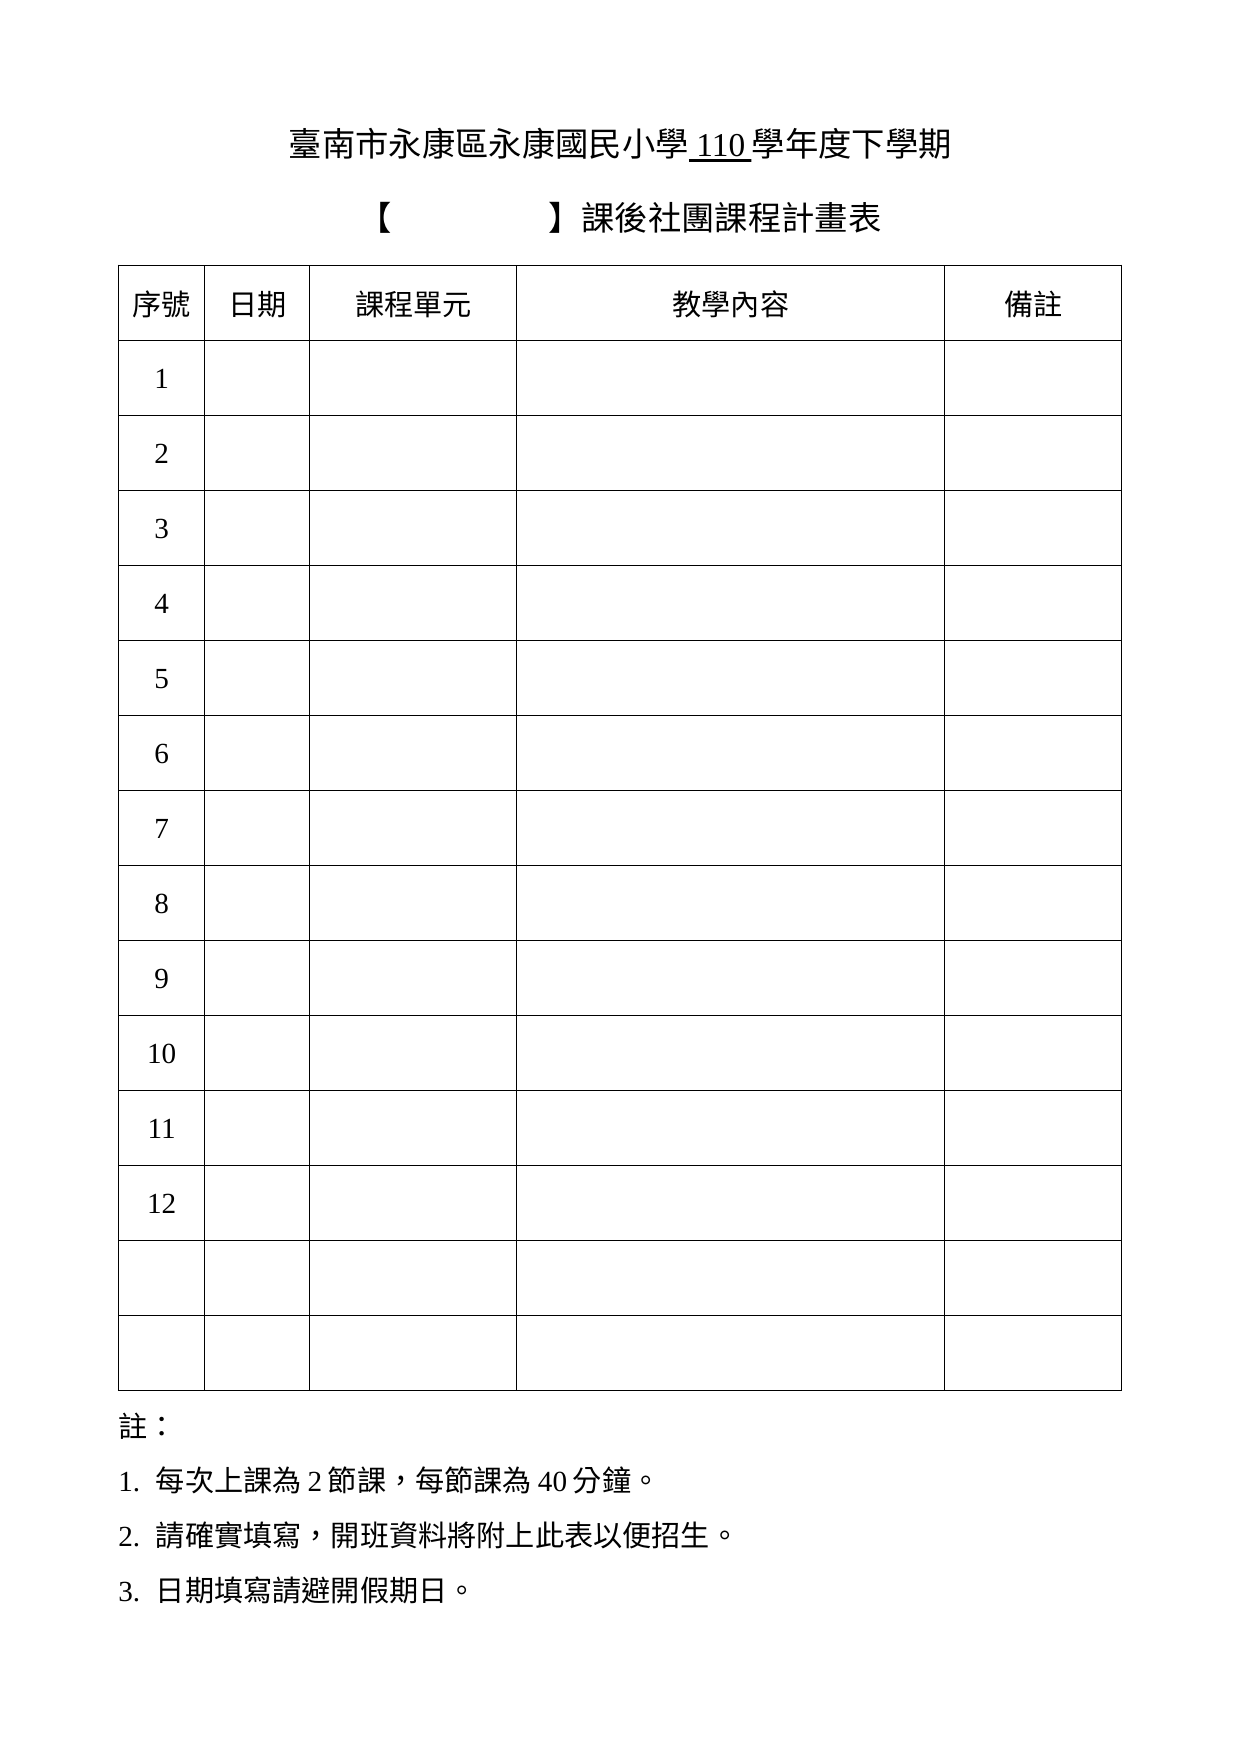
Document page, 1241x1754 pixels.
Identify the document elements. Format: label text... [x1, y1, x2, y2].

table_cell 6 [119, 716, 204, 789]
table_cell 5 [119, 641, 204, 714]
table_cell [517, 491, 944, 564]
table_cell [205, 341, 309, 414]
table_cell 2 [119, 416, 204, 489]
table_cell [205, 566, 309, 639]
table_cell [119, 1241, 204, 1314]
table_cell [205, 791, 309, 864]
table_cell [310, 341, 516, 414]
table_cell [310, 1091, 516, 1164]
table_cell [945, 491, 1121, 564]
table_cell [310, 566, 516, 639]
table_cell [517, 1166, 944, 1239]
table_cell 4 [119, 566, 204, 639]
table_cell [945, 866, 1121, 939]
table_cell [945, 341, 1121, 414]
table_header 日期 [205, 266, 309, 339]
table_cell [310, 1016, 516, 1089]
table_cell [945, 941, 1121, 1014]
table_cell [517, 941, 944, 1014]
table_cell 8 [119, 866, 204, 939]
table_cell [945, 641, 1121, 714]
table_cell [517, 791, 944, 864]
table_cell [945, 1016, 1121, 1089]
table_cell [205, 716, 309, 789]
table_cell [310, 716, 516, 789]
table_cell [205, 1016, 309, 1089]
table_cell [517, 716, 944, 789]
table_cell [517, 1241, 944, 1314]
table_cell [205, 1241, 309, 1314]
table_cell [945, 1091, 1121, 1164]
table_cell [517, 1091, 944, 1164]
table_cell [310, 1241, 516, 1314]
table_cell [310, 416, 516, 489]
table_cell [945, 416, 1121, 489]
table_cell [205, 941, 309, 1014]
table_cell [205, 641, 309, 714]
table_cell [517, 866, 944, 939]
table_cell [119, 1316, 204, 1389]
table_cell [205, 1316, 309, 1389]
table_cell [945, 1241, 1121, 1314]
table_cell 10 [119, 1016, 204, 1089]
table_cell [517, 641, 944, 714]
table_cell 9 [119, 941, 204, 1014]
table_cell [310, 1166, 516, 1239]
text 【 】課後社團課程計畫表 [118, 191, 1122, 239]
table_cell [310, 1316, 516, 1389]
table_cell [945, 1166, 1121, 1239]
table_cell 1 [119, 341, 204, 414]
table_cell [517, 416, 944, 489]
table_cell [205, 1166, 309, 1239]
table_header 備註 [945, 266, 1121, 339]
table_header 課程單元 [310, 266, 516, 339]
table_cell [517, 1316, 944, 1389]
list 請確實填寫，開班資料將附上此表以便招生。 [118, 1513, 1122, 1555]
text 臺南市永康區永康國民小學 110學年度下學期 [118, 118, 1122, 166]
table_cell 12 [119, 1166, 204, 1239]
table_cell 11 [119, 1091, 204, 1164]
list 日期填寫請避開假期日。 [118, 1567, 1122, 1610]
text 註： [118, 1403, 1122, 1445]
table_cell [517, 341, 944, 414]
table_cell [517, 1016, 944, 1089]
table_cell [945, 566, 1121, 639]
table_cell [205, 866, 309, 939]
table_cell [205, 416, 309, 489]
table_cell [945, 791, 1121, 864]
table_cell [310, 491, 516, 564]
table_header 教學內容 [517, 266, 944, 339]
table_cell [310, 866, 516, 939]
table_cell [517, 566, 944, 639]
table_cell [945, 1316, 1121, 1389]
table_cell [945, 716, 1121, 789]
table_cell [205, 491, 309, 564]
table_cell 7 [119, 791, 204, 864]
table_cell [310, 641, 516, 714]
table_cell [205, 1091, 309, 1164]
table_header 序號 [119, 266, 204, 339]
list 每次上課為2節課，每節課為40分鐘。 [118, 1458, 1122, 1500]
table_cell [310, 941, 516, 1014]
table_cell [310, 791, 516, 864]
table_cell 3 [119, 491, 204, 564]
